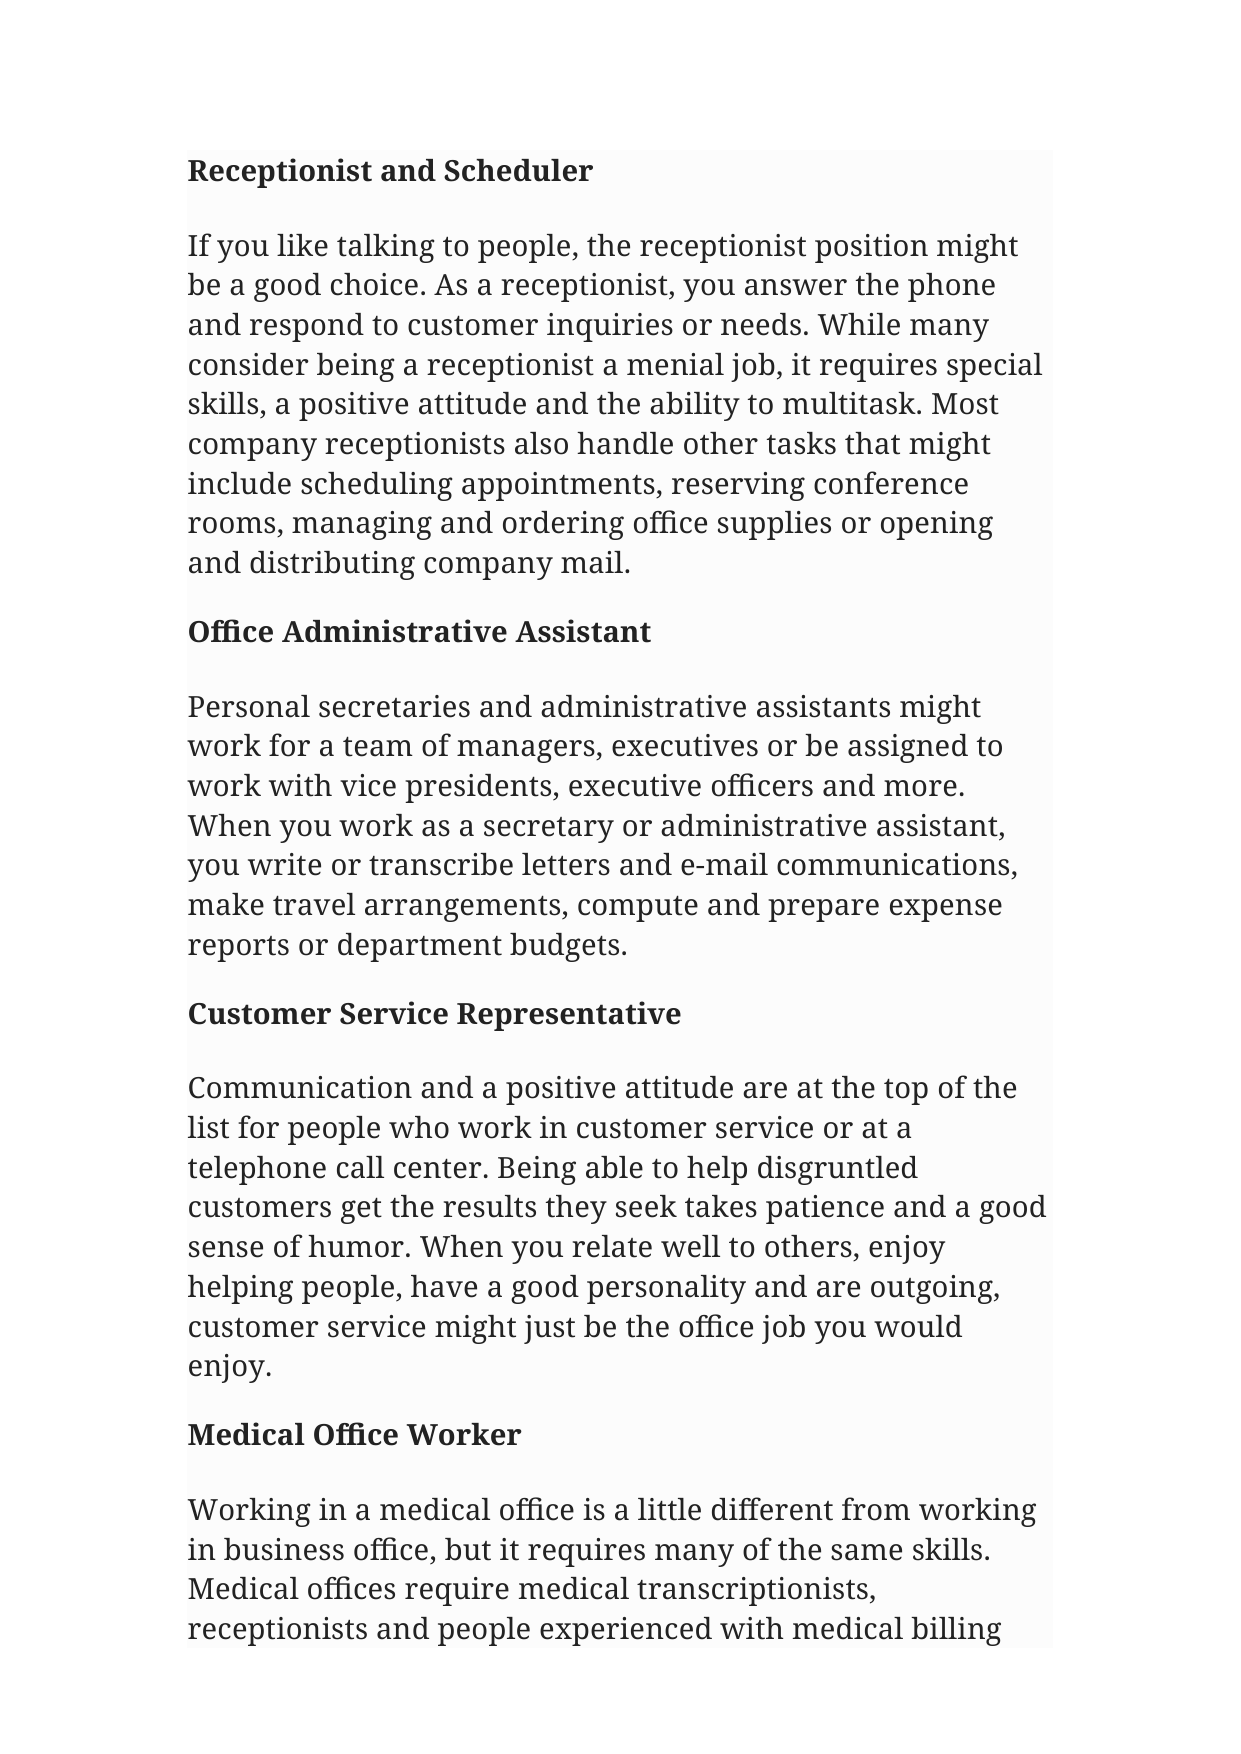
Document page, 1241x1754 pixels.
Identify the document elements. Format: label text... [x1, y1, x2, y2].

text Personal secretaries and administrative assistants might work for a team of managers, executives or be assigned to work with vice presidents, executive officers and more. When you work as a secretary or administrative assistant, you write or transcribe letters and e-mail communications, make travel arrangements, compute and prepare expense reports or department budgets. [187, 686, 1053, 964]
subtitle Receptionist and Scheduler [187, 150, 1053, 190]
subtitle Medical Office Worker [187, 1414, 1053, 1454]
text Communication and a positive attitude are at the top of the list for people who work in customer service or at a telephone call center. Being able to help disgruntled customers get the results they seek takes patience and a good sense of humor. When you relate well to others, enjoy helping people, have a good personality and are outgoing, customer service might just be the office job you would enjoy. [187, 1068, 1053, 1385]
subtitle Customer Service Representative [187, 993, 1053, 1033]
subtitle Office Administrative Assistant [187, 611, 1053, 651]
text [187, 1489, 1053, 1648]
text If you like talking to people, the receptionist position might be a good choice. As a receptionist, you answer the phone and respond to customer inquiries or needs. While many consider being a receptionist a menial job, it requires special skills, a positive attitude and the ability to multitask. Most company receptionists also handle other tasks that might include scheduling appointments, reserving conference rooms, managing and ordering office supplies or opening and distributing company mail. [187, 225, 1053, 582]
